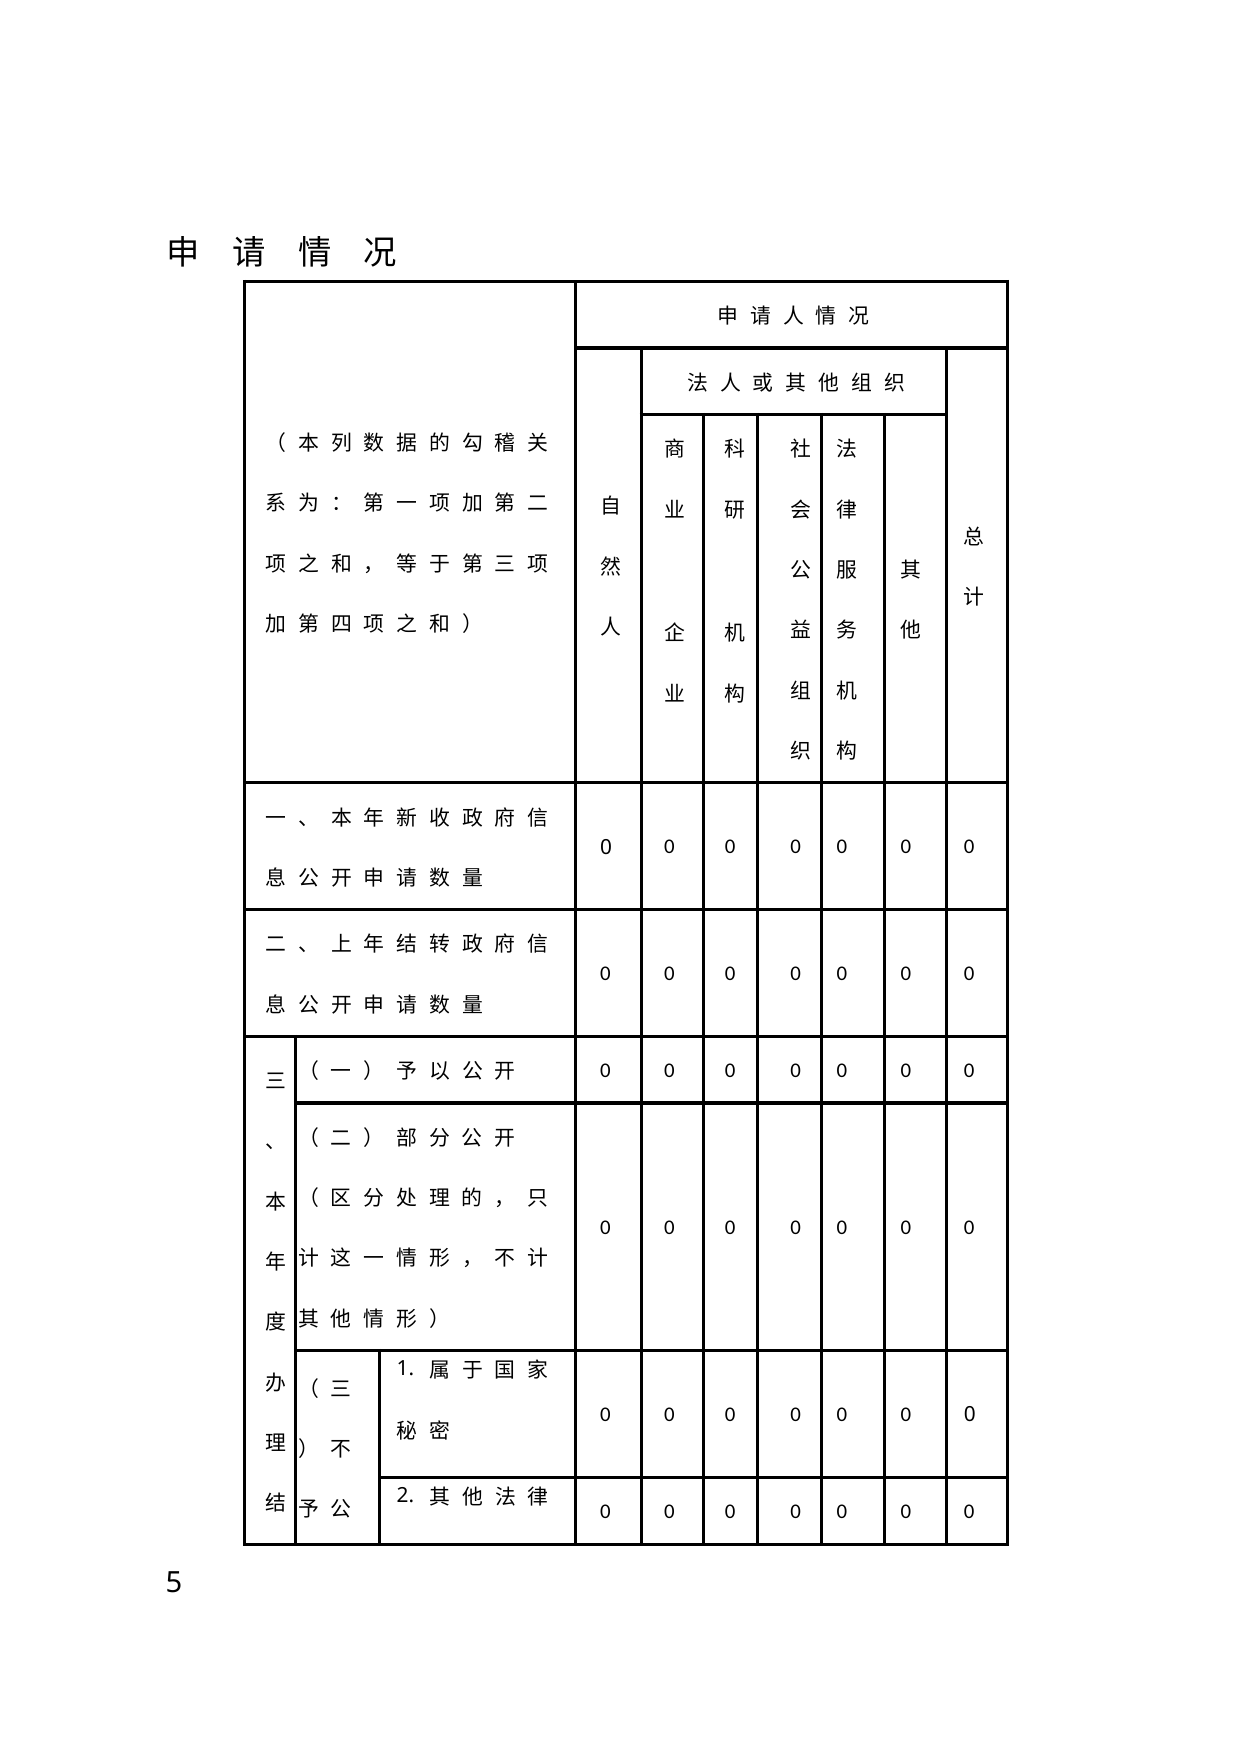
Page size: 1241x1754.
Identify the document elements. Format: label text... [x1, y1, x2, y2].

table_header 申请人情况 [577, 283, 1006, 346]
table_cell 0 [577, 784, 640, 908]
table_cell 0 [643, 1479, 702, 1543]
table_cell 二、上年结转政府信息公开申请数量 [246, 911, 574, 1035]
table_cell 1.属于国家秘密 [381, 1352, 574, 1476]
table_cell 法人或其他组织 [643, 350, 945, 413]
table_cell 自然人 [577, 350, 640, 781]
table_cell 0 [759, 1352, 820, 1476]
table_cell 0 [643, 1038, 702, 1101]
table_cell 0 [948, 1479, 1006, 1543]
table_cell 0 [577, 1105, 640, 1349]
table_cell 0 [823, 1038, 883, 1101]
table_cell 0 [823, 1105, 883, 1349]
table_cell 0 [886, 1105, 945, 1349]
table_cell 机构 [705, 540, 756, 781]
table_cell 0 [886, 1352, 945, 1476]
list 三、收到和处理政府信息公开申请情况 [167, 219, 1085, 280]
table_cell 0 [886, 1479, 945, 1543]
table_cell 0 [643, 1105, 702, 1349]
table_cell 0 [948, 1352, 1006, 1476]
table_cell 三、本年度办理结果 [246, 1038, 294, 1543]
table_cell 0 [705, 1352, 756, 1476]
table_cell 0 [643, 1352, 702, 1476]
table_cell 法律 服务 机构 [823, 416, 883, 781]
table_cell 0 [948, 1038, 1006, 1101]
table_cell 0 [759, 1105, 820, 1349]
table_cell 一、本年新收政府信息公开申请数量 [246, 784, 574, 908]
table_cell 0 [705, 1038, 756, 1101]
table_cell 0 [759, 911, 820, 1035]
table_cell 其他 [886, 416, 945, 781]
table_cell 科研 [705, 416, 756, 540]
table_cell 0 [759, 1038, 820, 1101]
table_cell 0 [823, 911, 883, 1035]
table_cell 0 [948, 784, 1006, 908]
table_cell 企业 [643, 540, 702, 781]
table_cell 社会 公益 组织 [759, 416, 820, 781]
table_cell 0 [705, 1105, 756, 1349]
table_cell 0 [886, 784, 945, 908]
table_cell 总计 [948, 350, 1006, 781]
table_cell 0 [577, 1352, 640, 1476]
table_cell 0 [948, 1105, 1006, 1349]
table_cell 0 [705, 784, 756, 908]
table_cell 0 [886, 911, 945, 1035]
table_cell （三）不予公开 [297, 1352, 378, 1543]
table_cell （一）予以公开 [297, 1038, 574, 1101]
table_cell 0 [643, 911, 702, 1035]
table_cell 0 [759, 1479, 820, 1543]
table_cell 商业 [643, 416, 702, 540]
table_cell 0 [823, 1479, 883, 1543]
table_cell 0 [577, 1038, 640, 1101]
table_cell 0 [643, 784, 702, 908]
table_cell 0 [823, 1352, 883, 1476]
table_cell 0 [577, 1479, 640, 1543]
table_cell 0 [948, 911, 1006, 1035]
table_cell 0 [705, 1479, 756, 1543]
table_cell 0 [577, 911, 640, 1035]
table_cell 0 [759, 784, 820, 908]
table_cell 0 [823, 784, 883, 908]
table_cell 0 [705, 911, 756, 1035]
table_cell （二）部分公开（区分处理的，只计这一情形，不计其他情形） [297, 1105, 574, 1349]
table_cell 2.其他法律行政法规禁止公开 [381, 1479, 574, 1543]
table_header （本列数据的勾稽关系为：第一项加第二项之和，等于第三项加第四项之和） [246, 283, 574, 781]
table_cell 0 [886, 1038, 945, 1101]
